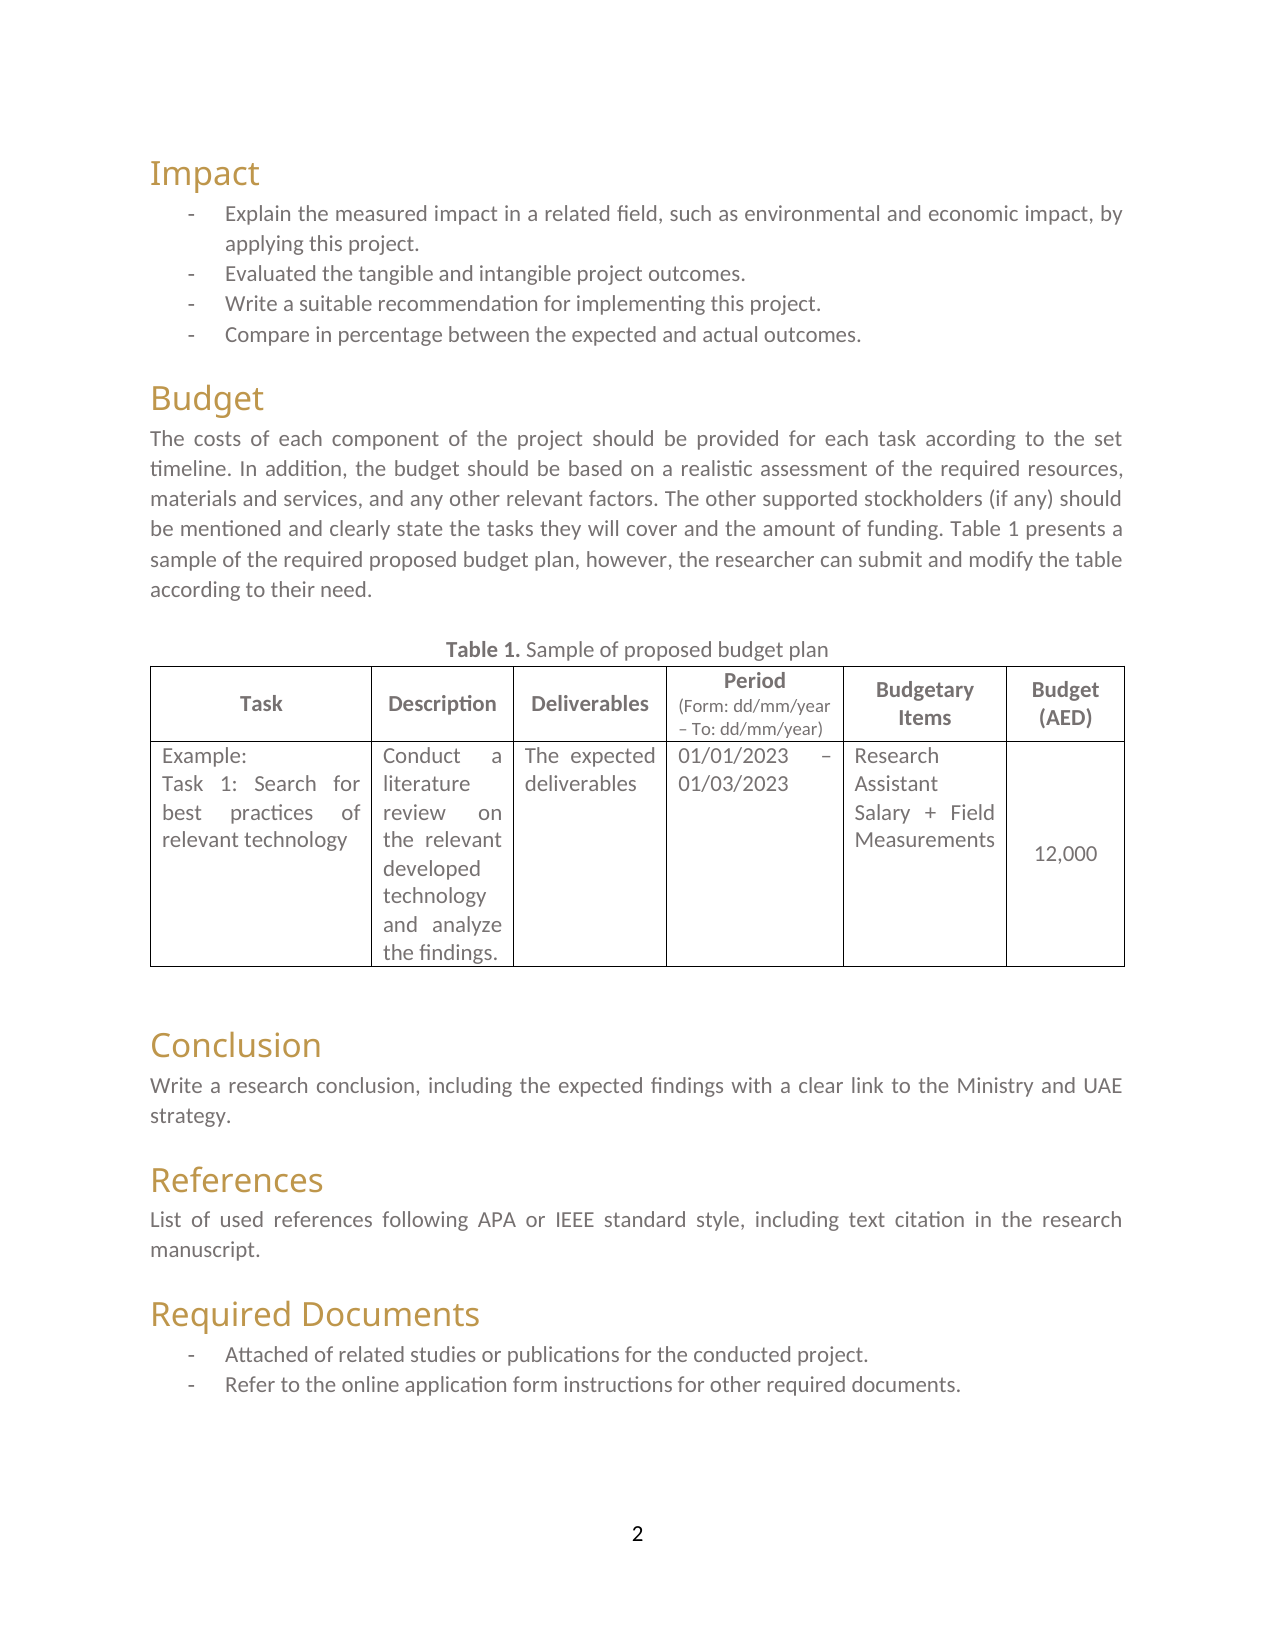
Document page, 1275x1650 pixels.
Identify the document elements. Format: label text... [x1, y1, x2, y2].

text List of used references following APA or IEEE standard style, including text citation in the research manuscript. [150, 1205, 1125, 1263]
table_cell 12,000 [1007, 742, 1124, 966]
table_cell Research Assistant Salary + Field Measurements [844, 742, 1006, 966]
subtitle Required Documents [150, 1291, 1125, 1336]
list Compare in percentage between the expected and actual outcomes. [187, 320, 1125, 348]
table_cell Example: Task 1: Search for best practices of relevant technology [151, 742, 371, 966]
list Explain the measured impact in a related field, such as environmental and economic impact, by applying this project. [187, 199, 1125, 257]
subtitle References [150, 1156, 1125, 1202]
list Attached of related studies or publications for the conducted project. [187, 1340, 1125, 1368]
subtitle Conclusion [150, 1022, 1125, 1067]
subtitle Budget [150, 375, 1125, 420]
list Write a suitable recommendation for implementing this project. [187, 289, 1125, 318]
table_cell The expected deliverables [514, 742, 666, 966]
text The costs of each component of the project should be provided for each task according to the set timeline. In addition, the budget should be based on a realistic assessment of the required resources, materials and services, and any other relevant factors. The other supported stockholders (if any) should be mentioned and clearly state the tasks they will cover and the amount of funding. Table 1 presents a sample of the required proposed budget plan, however, the researcher can submit and modify the table according to their need. [150, 424, 1125, 603]
table_cell 01/01/2023 – 01/03/2023 [667, 742, 843, 966]
table_header Deliverables [514, 667, 666, 741]
table_header Budgetary Items [844, 667, 1006, 741]
table_cell Conduct a literature review on the relevant developed technology and analyze the findings. [372, 742, 513, 966]
subtitle Impact [150, 150, 1125, 195]
list Refer to the online application form instructions for other required documents. [187, 1370, 1125, 1398]
table_header Task [151, 667, 371, 741]
table_header Period (Form: dd/mm/year – To: dd/mm/year) [667, 667, 843, 741]
text Table 1. Sample of proposed budget plan [150, 635, 1125, 663]
table_header Description [372, 667, 513, 741]
text Write a research conclusion, including the expected findings with a clear link to the Ministry and UAE strategy. [150, 1071, 1125, 1129]
table_header Budget (AED) [1007, 667, 1124, 741]
list Evaluated the tangible and intangible project outcomes. [187, 259, 1125, 287]
